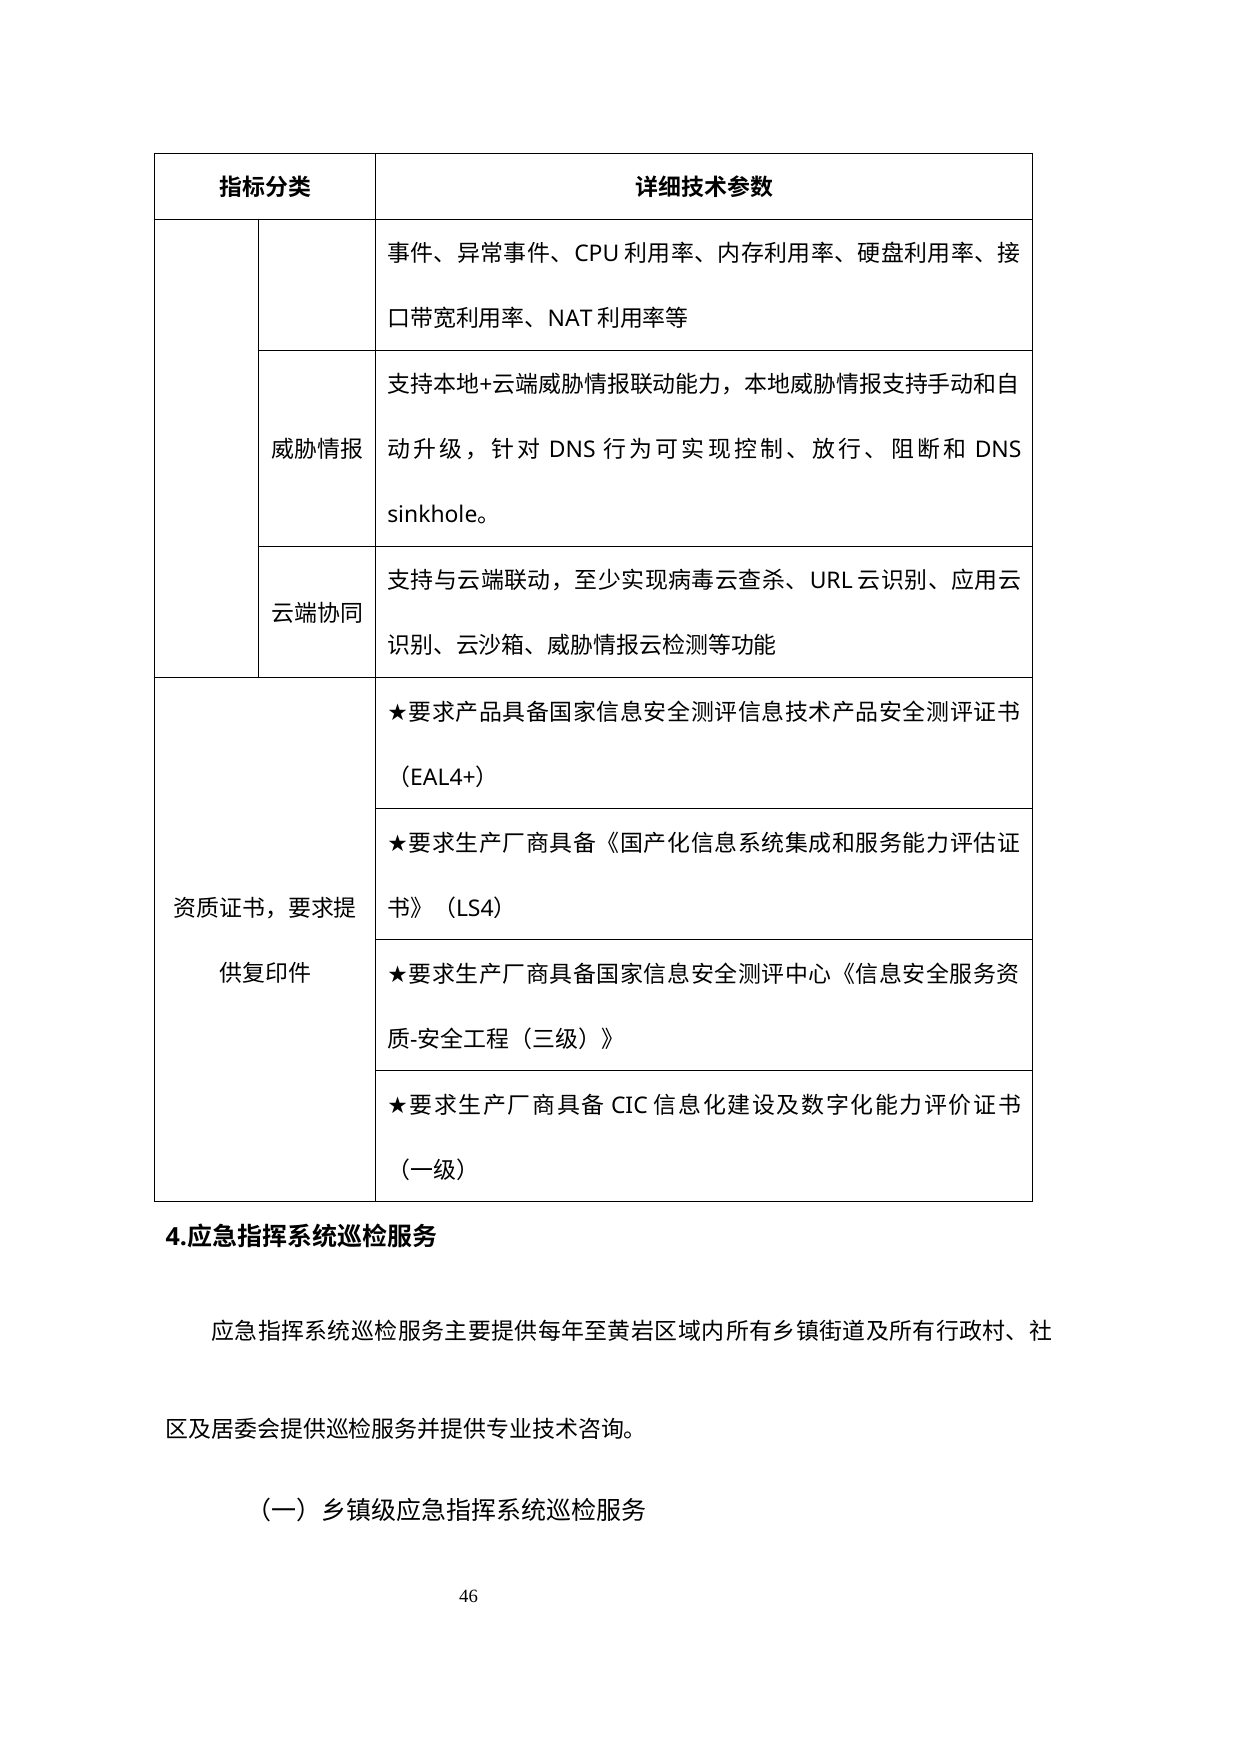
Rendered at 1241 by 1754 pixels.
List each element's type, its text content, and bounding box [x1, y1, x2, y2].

text 应急指挥系统巡检服务主要提供每年至黄岩区域内所有乡镇街道及所有行政村、社区及居委会提供巡检服务并提供专业技术咨询。 [165, 1297, 1053, 1460]
table_cell 云端协同 [259, 547, 375, 677]
table_cell 支持本地+云端威胁情报联动能力，本地威胁情报支持手动和自动升级，针对DNS行为可实现控制、放行、阻断和DNS sinkhole。 [376, 351, 1032, 546]
list 4.应急指挥系统巡检服务 [165, 1202, 1053, 1267]
table_cell ★要求生产厂商具备CIC信息化建设及数字化能力评价证书（一级） [376, 1071, 1032, 1201]
list （一）乡镇级应急指挥系统巡检服务 [247, 1476, 1053, 1541]
table_header 详细技术参数 [376, 154, 1032, 218]
table_cell ★要求生产厂商具备国家信息安全测评中心《信息安全服务资质-安全工程（三级）》 [376, 940, 1032, 1070]
table_cell ★要求产品具备国家信息安全测评信息技术产品安全测评证书（EAL4+） [376, 678, 1032, 808]
table_cell 威胁情报 [259, 351, 375, 546]
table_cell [376, 220, 1032, 349]
table_header 指标分类 [155, 154, 375, 218]
table_cell 支持与云端联动，至少实现病毒云查杀、URL云识别、应用云识别、云沙箱、威胁情报云检测等功能 [376, 547, 1032, 677]
table_cell ★要求生产厂商具备《国产化信息系统集成和服务能力评估证书》（LS4） [376, 809, 1032, 939]
table_cell 资质证书，要求提供复印件 [155, 678, 375, 1201]
